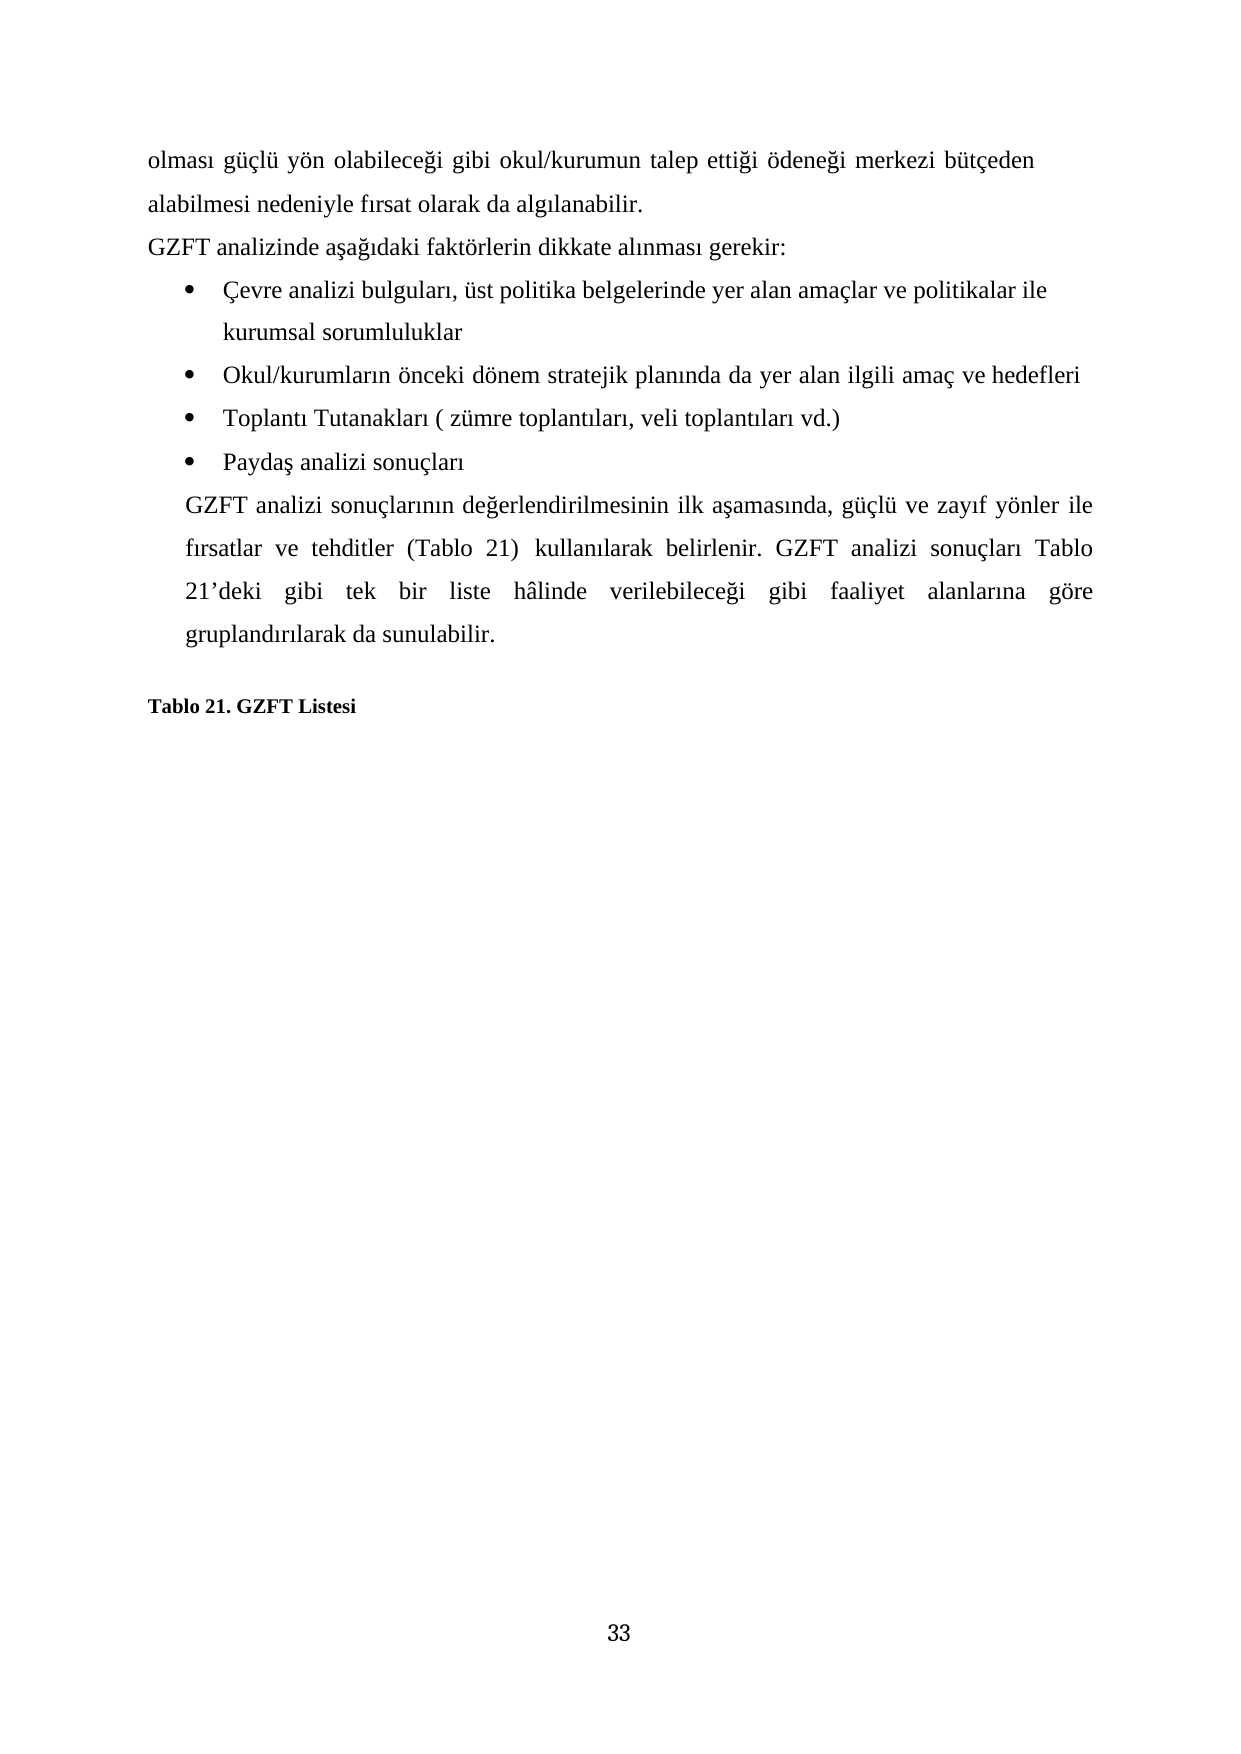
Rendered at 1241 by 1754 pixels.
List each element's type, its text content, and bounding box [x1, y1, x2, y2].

text GZFT analizinde aşağıdaki faktörlerin dikkate alınması gerekir: [148, 232, 1198, 261]
list Okul/kurumların önceki dönem stratejik planında da yer alan ilgili amaç ve hedefleri [185, 360, 1092, 389]
list Toplantı Tutanakları ( zümre toplantıları, veli toplantıları vd.) [185, 403, 1198, 432]
text GZFT analizi sonuçlarının değerlendirilmesinin ilk aşamasında, güçlü ve zayıf yönler ile fırsatlar ve tehditler (Tablo 21) kullanılarak belirlenir. GZFT analizi sonuçları Tablo 21’deki gibi tek bir liste hâlinde verilebileceği gibi faaliyet alanlarına göre gruplandırılarak da sunulabilir. [185, 490, 1093, 648]
text Tablo 21. GZFT Listesi [148, 694, 1198, 718]
list Çevre analizi bulguları, üst politika belgelerinde yer alan amaçlar ve politikalar ile kurumsal sorumluluklar [185, 275, 1093, 346]
list Paydaş analizi sonuçları [185, 447, 1198, 475]
text olması güçlü yön olabileceği gibi okul/kurumun talep ettiği ödeneği merkezi bütçeden alabilmesi nedeniyle fırsat olarak da algılanabilir. [148, 146, 1093, 217]
